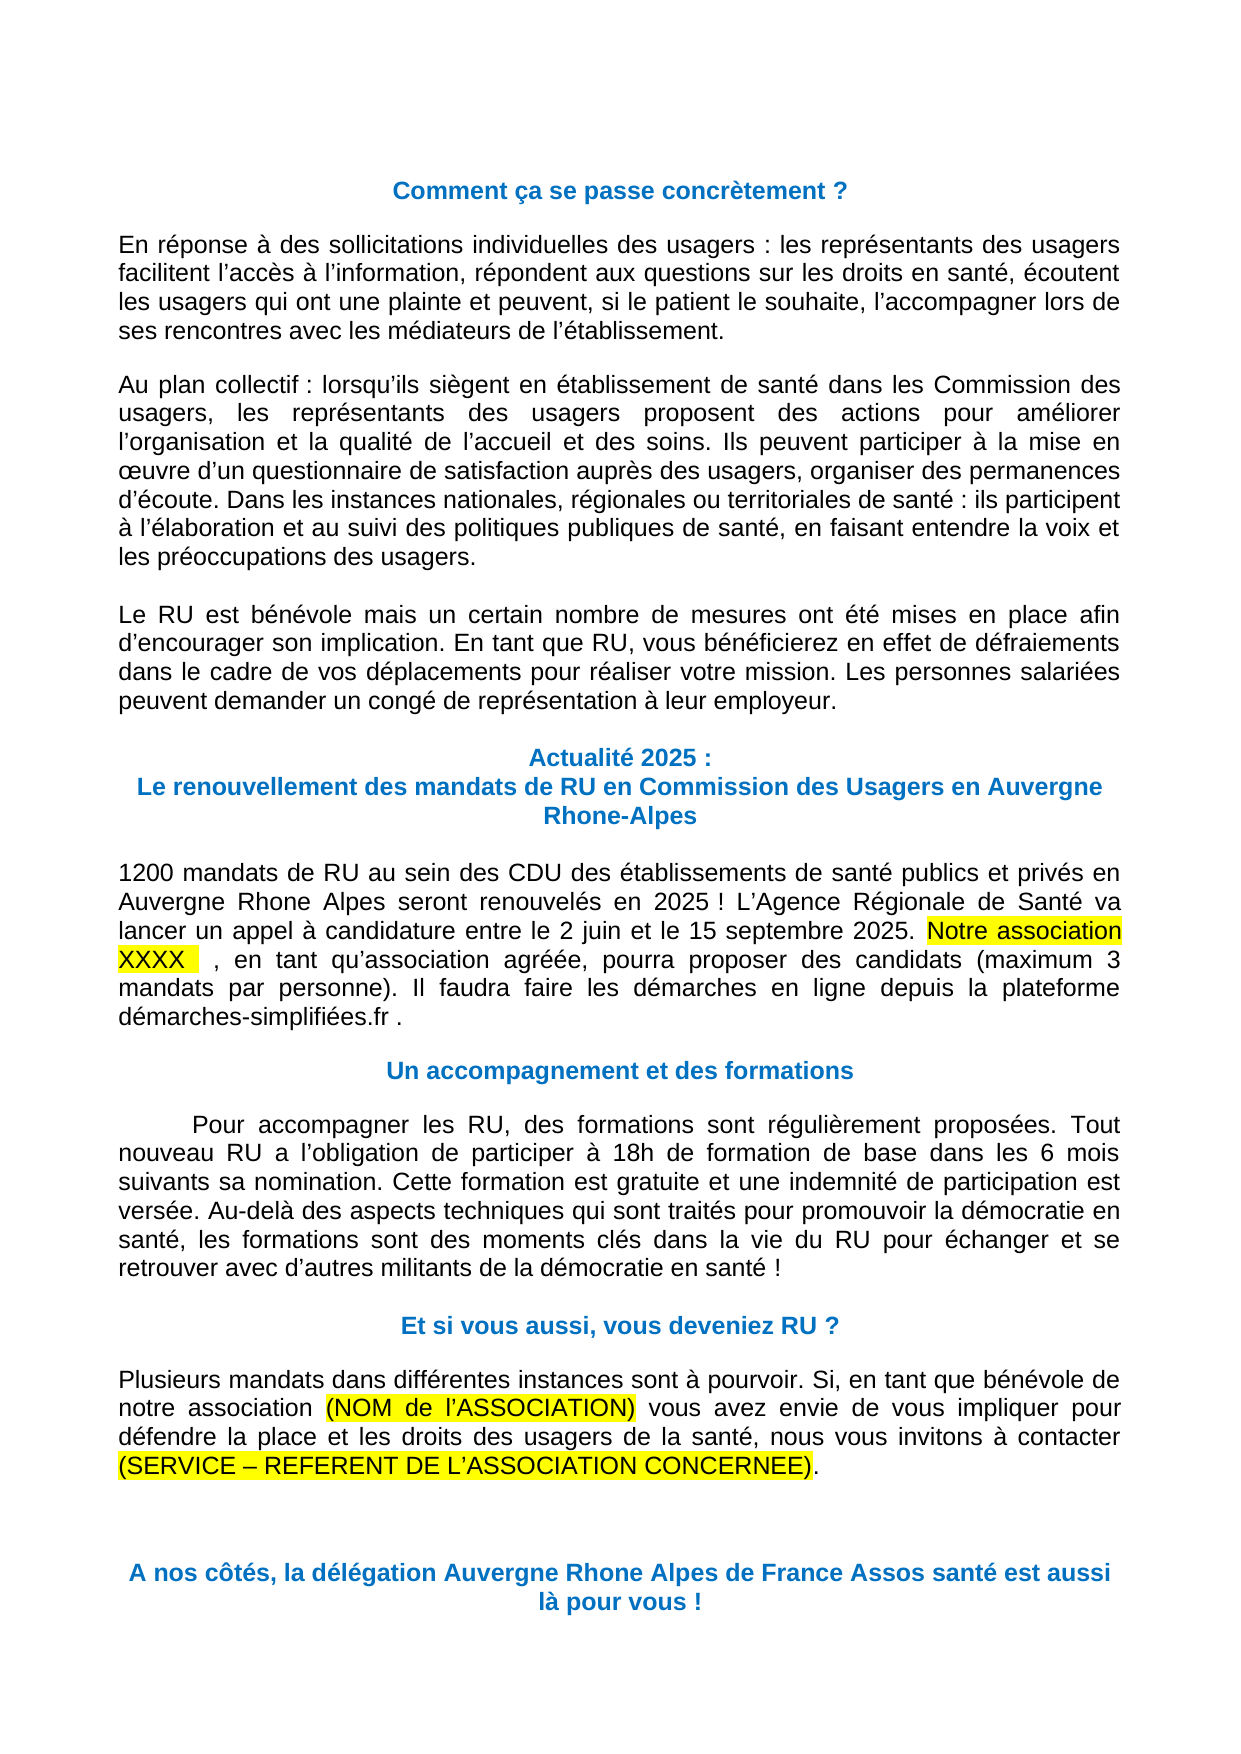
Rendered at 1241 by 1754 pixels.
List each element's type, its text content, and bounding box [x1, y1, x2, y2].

text Pour accompagner les RU, des formations sont régulièrement proposées. Tout nouveau RU a l’obligation de participer à 18h de formation de base dans les 6 mois suivants sa nomination. Cette formation est gratuite et une indemnité de participation est versée. Au-delà des aspects techniques qui sont traités pour promouvoir la démocratie en santé, les formations sont des moments clés dans la vie du RU pour échanger et se retrouver avec d’autres militants de la démocratie en santé ! [118, 1110, 1122, 1282]
text Le renouvellement des mandats de RU en Commission des Usagers en Auvergne Rhone-Alpes [118, 772, 1122, 830]
text 1200 mandats de RU au sein des CDU des établissements de santé publics et privés en Auvergne Rhone Alpes seront renouvelés en 2025 ! L’Agence Régionale de Santé va lancer un appel à candidature entre le 2 juin et le 15 septembre 2025. Notre association XXXX , en tant qu’association agréée, pourra proposer des candidats (maximum 3 mandats par personne). Il faudra faire les démarches en ligne depuis la plateforme démarches-simplifiées.fr . [118, 858, 1122, 1031]
text Plusieurs mandats dans différentes instances sont à pourvoir. Si, en tant que bénévole de notre association (NOM de l’ASSOCIATION) vous avez envie de vous impliquer pour défendre la place et les droits des usagers de la santé, nous vous invitons à contacter (SERVICE – REFERENT DE L’ASSOCIATION CONCERNEE). [118, 1365, 1122, 1480]
text En réponse à des sollicitations individuelles des usagers : les représentants des usagers facilitent l’accès à l’information, répondent aux questions sur les droits en santé, écoutent les usagers qui ont une plainte et peuvent, si le patient le souhaite, l’accompagner lors de ses rencontres avec les médiateurs de l’établissement. [118, 230, 1122, 345]
text Un accompagnement et des formations [118, 1056, 1122, 1085]
text Et si vous aussi, vous deveniez RU ? [118, 1311, 1122, 1340]
text A nos côtés, la délégation Auvergne Rhone Alpes de France Assos santé est aussi là pour vous ! [118, 1558, 1122, 1616]
text Le RU est bénévole mais un certain nombre de mesures ont été mises en place afin d’encourager son implication. En tant que RU, vous bénéficierez en effet de défraiements dans le cadre de vos déplacements pour réaliser votre mission. Les personnes salariées peuvent demander un congé de représentation à leur employeur. [118, 600, 1122, 715]
text Comment ça se passe concrètement ? [118, 176, 1122, 205]
text Au plan collectif : lorsqu’ils siègent en établissement de santé dans les Commission des usagers, les représentants des usagers proposent des actions pour améliorer l’organisation et la qualité de l’accueil et des soins. Ils peuvent participer à la mise en œuvre d’un questionnaire de satisfaction auprès des usagers, organiser des permanences d’écoute. Dans les instances nationales, régionales ou territoriales de santé : ils participent à l’élaboration et au suivi des politiques publiques de santé, en faisant entendre la voix et les préoccupations des usagers. [118, 370, 1122, 571]
text Actualité 2025 : [118, 743, 1122, 772]
